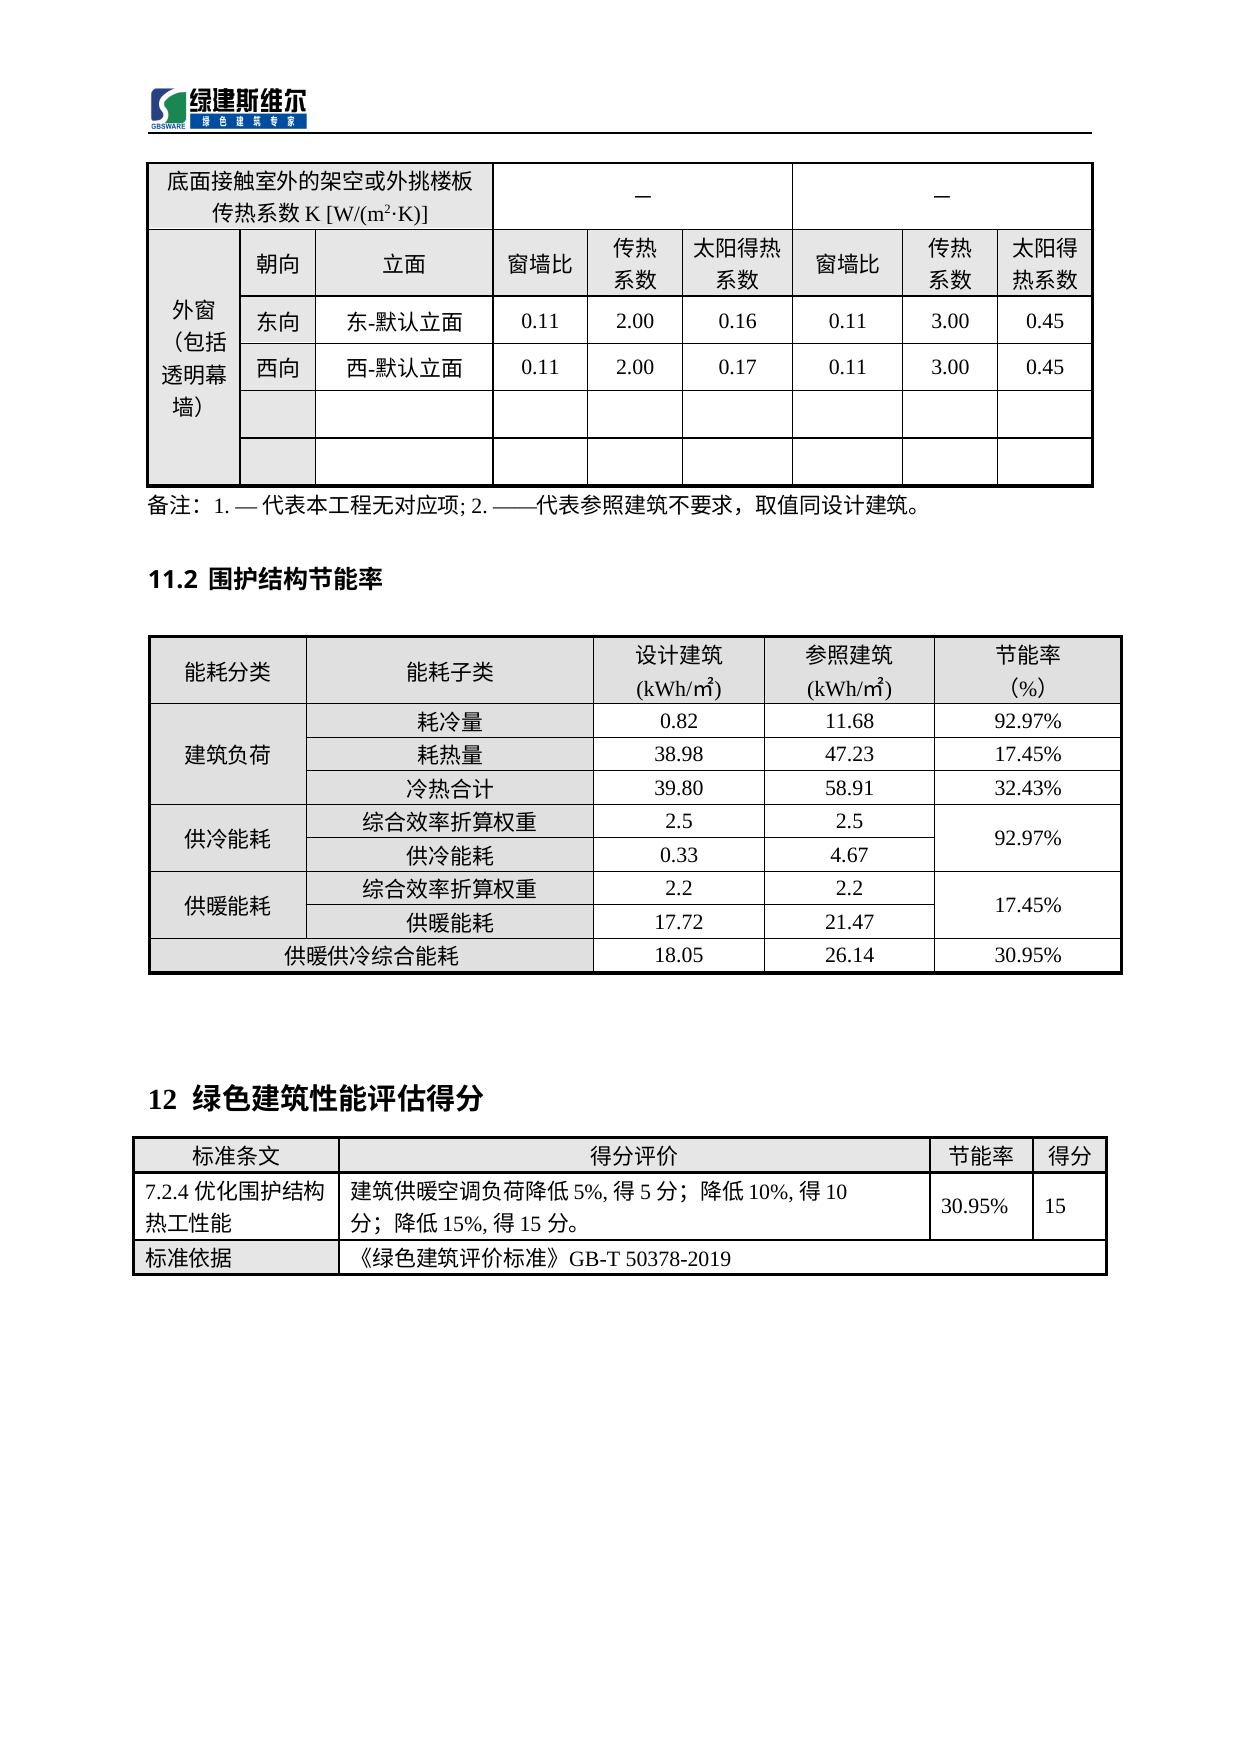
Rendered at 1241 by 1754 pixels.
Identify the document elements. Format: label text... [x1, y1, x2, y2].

table_cell 2.00 [588, 344, 682, 390]
table_cell [903, 391, 997, 437]
table_cell 92.97% [935, 704, 1120, 737]
table_cell 西向 [241, 344, 315, 390]
table_cell 传热 系数 [588, 230, 682, 295]
table_header 得分 [1034, 1139, 1105, 1171]
table_cell [588, 391, 682, 437]
table_cell 58.91 [765, 771, 934, 804]
table_cell 11.68 [765, 704, 934, 737]
text 备注：1. — 代表本工程无对应项; 2. ——代表参照建筑不要求，取值同设计建筑。 [148, 488, 1092, 520]
table_cell 26.14 [765, 939, 934, 971]
table_cell [998, 439, 1091, 484]
table_cell 供暖能耗 [151, 872, 306, 938]
table_cell [494, 439, 587, 484]
table_cell 0.45 [998, 344, 1091, 390]
table_header 设计建筑 (kWh/㎡) [594, 638, 764, 703]
table_cell － [793, 164, 1091, 228]
table_cell [241, 391, 315, 437]
table_cell 0.17 [683, 344, 792, 390]
table_cell [683, 439, 792, 484]
table_header 节能率 [931, 1139, 1032, 1171]
table_header 得分评价 [340, 1139, 929, 1171]
table_cell 建筑供暖空调负荷降低5%, 得5 分；降低10%, 得10 分；降低15%, 得15 分。 [340, 1174, 929, 1238]
table_cell 2.2 [594, 872, 764, 904]
table_cell 32.43% [935, 771, 1120, 804]
table_cell 冷热合计 [307, 771, 593, 804]
table_cell 0.33 [594, 838, 764, 871]
table_cell 供暖能耗 [307, 905, 593, 938]
table_cell 0.11 [793, 344, 902, 390]
table_cell 标准依据 [135, 1241, 338, 1273]
table_cell 《绿色建筑评价标准》GB-T 50378-2019 [340, 1241, 1105, 1273]
table_cell 窗墙比 [494, 230, 587, 295]
table_cell 39.80 [594, 771, 764, 804]
table_header 参照建筑 (kWh/㎡) [765, 638, 934, 703]
table_cell 0.45 [998, 297, 1091, 342]
table_cell 38.98 [594, 738, 764, 770]
table_cell 0.16 [683, 297, 792, 342]
table_cell 东向 [241, 297, 315, 342]
table_cell [998, 391, 1091, 437]
table_cell 30.95% [935, 939, 1120, 971]
table_cell 外窗（包括透明幕墙） [149, 230, 239, 484]
table_cell 3.00 [903, 344, 997, 390]
table_cell [793, 391, 902, 437]
table_cell 2.5 [594, 805, 764, 837]
table_cell [793, 439, 902, 484]
table_cell 供暖供冷综合能耗 [151, 939, 593, 971]
table_cell 建筑负荷 [151, 704, 306, 804]
table_cell [494, 391, 587, 437]
table_cell 92.97% [935, 805, 1120, 871]
table_cell 47.23 [765, 738, 934, 770]
table_cell 传热 系数 [903, 230, 997, 295]
table_cell 15 [1034, 1174, 1105, 1238]
table_cell [683, 391, 792, 437]
table_cell 综合效率折算权重 [307, 872, 593, 904]
table_cell 西-默认立面 [316, 344, 492, 390]
table_cell 0.11 [494, 344, 587, 390]
table_cell 立面 [316, 230, 492, 295]
subtitle 绿色建筑性能评估得分 [148, 1064, 1092, 1129]
table_cell 耗冷量 [307, 704, 593, 737]
table_cell 太阳得热系数 [683, 230, 792, 295]
table_cell 0.11 [494, 297, 587, 342]
table_cell [903, 439, 997, 484]
subtitle 围护结构节能率 [148, 545, 1092, 610]
table_cell 17.45% [935, 738, 1120, 770]
table_cell 窗墙比 [793, 230, 902, 295]
table_cell 太阳得热系数 [998, 230, 1091, 295]
table_cell 3.00 [903, 297, 997, 342]
table_cell 供冷能耗 [307, 838, 593, 871]
table_cell 30.95% [931, 1174, 1032, 1238]
table_cell 2.5 [765, 805, 934, 837]
table_cell 7.2.4 优化围护结构热工性能 [135, 1174, 338, 1238]
table_cell 耗热量 [307, 738, 593, 770]
table_cell 0.11 [793, 297, 902, 342]
table_cell [241, 439, 315, 484]
table_header 能耗子类 [307, 638, 593, 703]
table_cell 21.47 [765, 905, 934, 938]
table_cell 综合效率折算权重 [307, 805, 593, 837]
table_cell 供冷能耗 [151, 805, 306, 871]
table_cell 2.00 [588, 297, 682, 342]
table_header 能耗分类 [151, 638, 306, 703]
table_cell 0.82 [594, 704, 764, 737]
table_cell 4.67 [765, 838, 934, 871]
table_cell 朝向 [241, 230, 315, 295]
table_cell 18.05 [594, 939, 764, 971]
table_header 节能率 （%） [935, 638, 1120, 703]
table_cell － [494, 164, 792, 228]
table_cell 2.2 [765, 872, 934, 904]
table_cell 底面接触室外的架空或外挑楼板传热系数K [W/(m2·K)] [149, 164, 492, 228]
table_cell 17.72 [594, 905, 764, 938]
table_cell 17.45% [935, 872, 1120, 938]
table_cell [316, 391, 492, 437]
table_cell [316, 439, 492, 484]
picture [147, 88, 308, 130]
table_cell 东-默认立面 [316, 297, 492, 342]
table_header 标准条文 [135, 1139, 338, 1171]
table_cell [588, 439, 682, 484]
